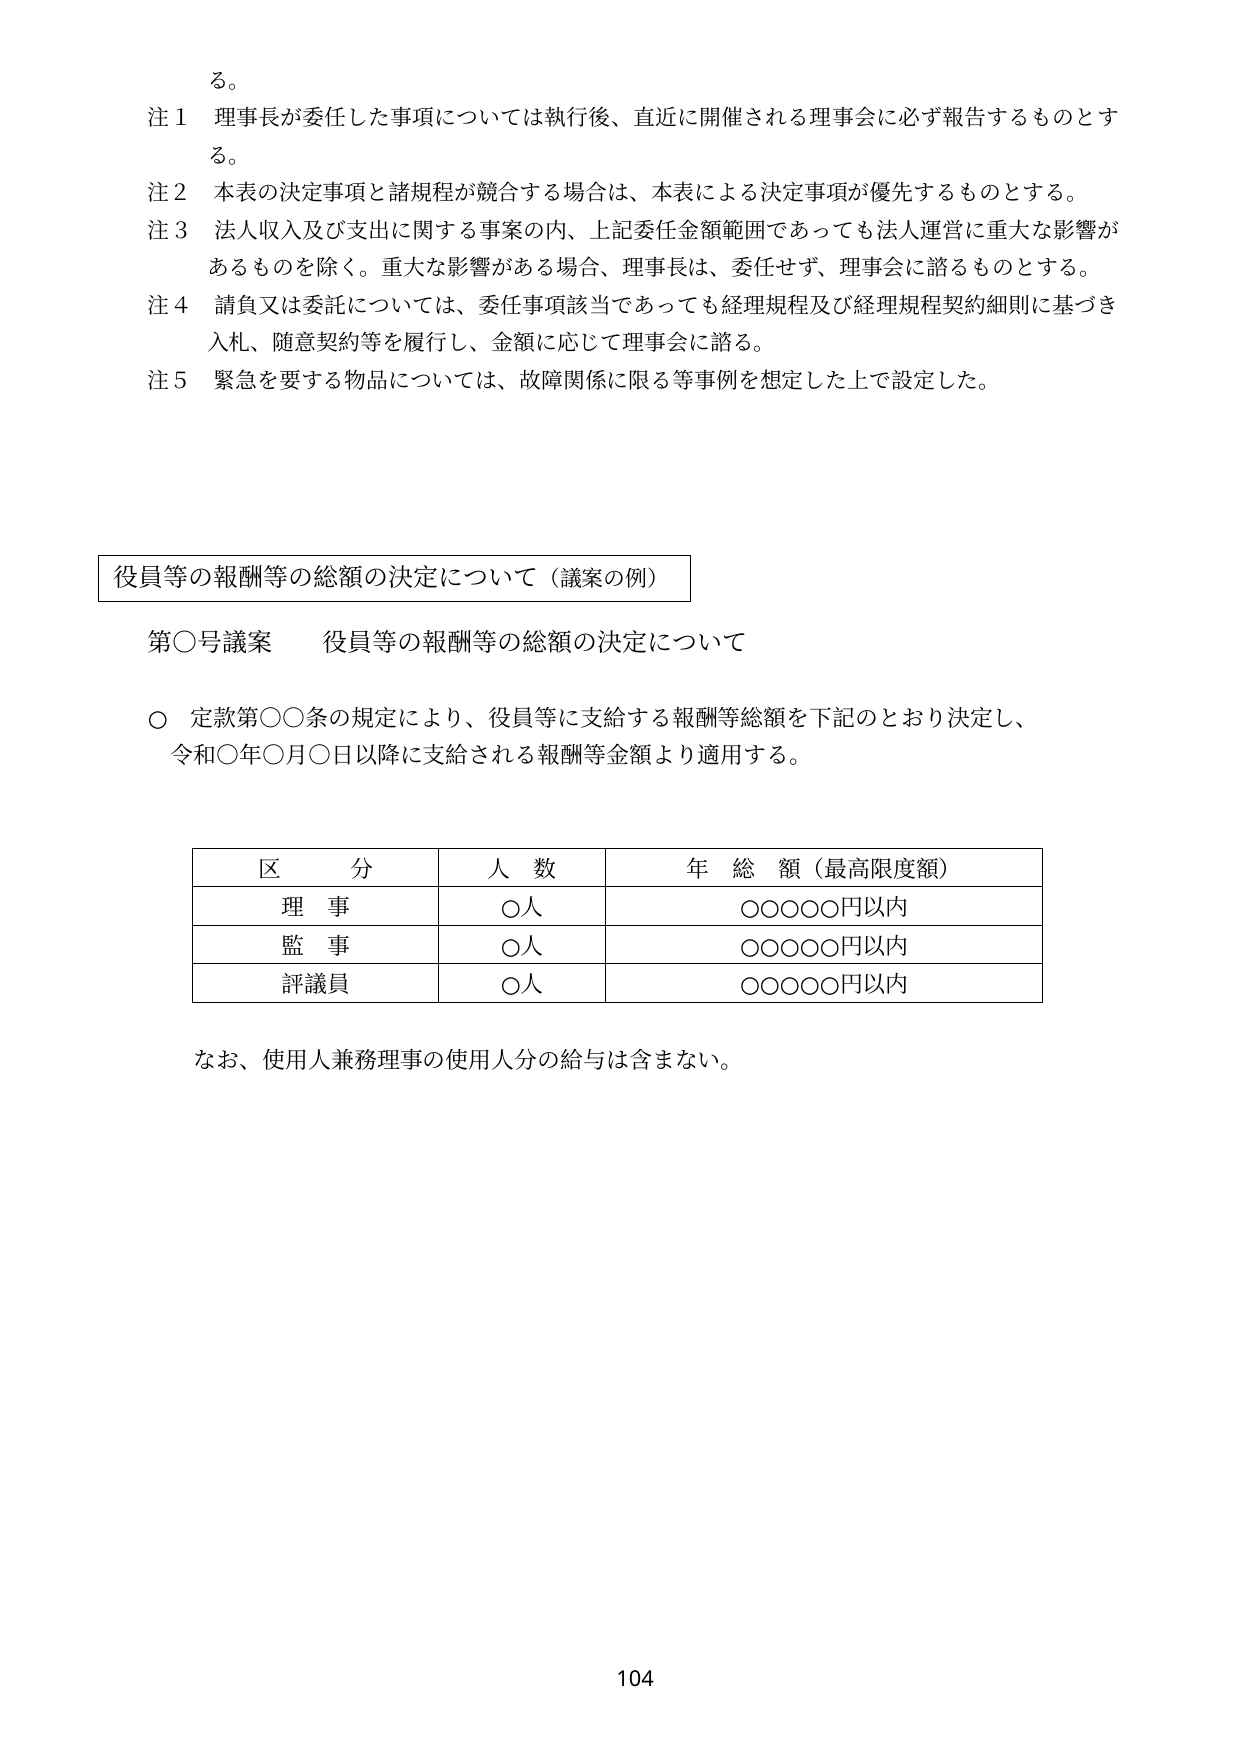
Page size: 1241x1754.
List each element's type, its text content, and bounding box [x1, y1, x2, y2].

text 注３ 法人収入及び支出に関する事案の内、上記委任金額範囲であっても法人運営に重大な影響があるものを除く。重大な影響がある場合、理事長は、委任せず、理事会に諮るものとする。 [148, 210, 1122, 285]
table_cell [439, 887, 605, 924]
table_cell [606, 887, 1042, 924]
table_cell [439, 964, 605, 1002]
text なお、使用人兼務理事の使用人分の給与は含まない。 [148, 1040, 1122, 1078]
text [148, 60, 1122, 97]
text 令和○年○月○日以降に支給される報酬等金額より適用する。 [148, 735, 1122, 772]
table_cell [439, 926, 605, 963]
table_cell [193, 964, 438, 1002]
text 注２ 本表の決定事項と諸規程が競合する場合は、本表による決定事項が優先するものとする。 [148, 172, 1122, 210]
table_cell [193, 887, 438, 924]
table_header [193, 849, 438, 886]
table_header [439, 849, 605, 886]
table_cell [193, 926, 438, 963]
text 第○号議案 役員等の報酬等の総額の決定について [148, 622, 1122, 660]
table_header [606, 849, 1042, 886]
text 注１ 理事長が委任した事項については執行後、直近に開催される理事会に必ず報告するものとする。 [148, 97, 1122, 172]
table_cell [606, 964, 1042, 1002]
text 注５ 緊急を要する物品については、故障関係に限る等事例を想定した上で設定した。 [148, 360, 1122, 397]
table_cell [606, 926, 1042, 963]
text ○ 定款第○○条の規定により、役員等に支給する報酬等総額を下記のとおり決定し、 [148, 697, 1122, 735]
text 注４ 請負又は委託については、委任事項該当であっても経理規程及び経理規程契約細則に基づき、入札、随意契約等を履行し、金額に応じて理事会に諮る。 [148, 285, 1122, 360]
